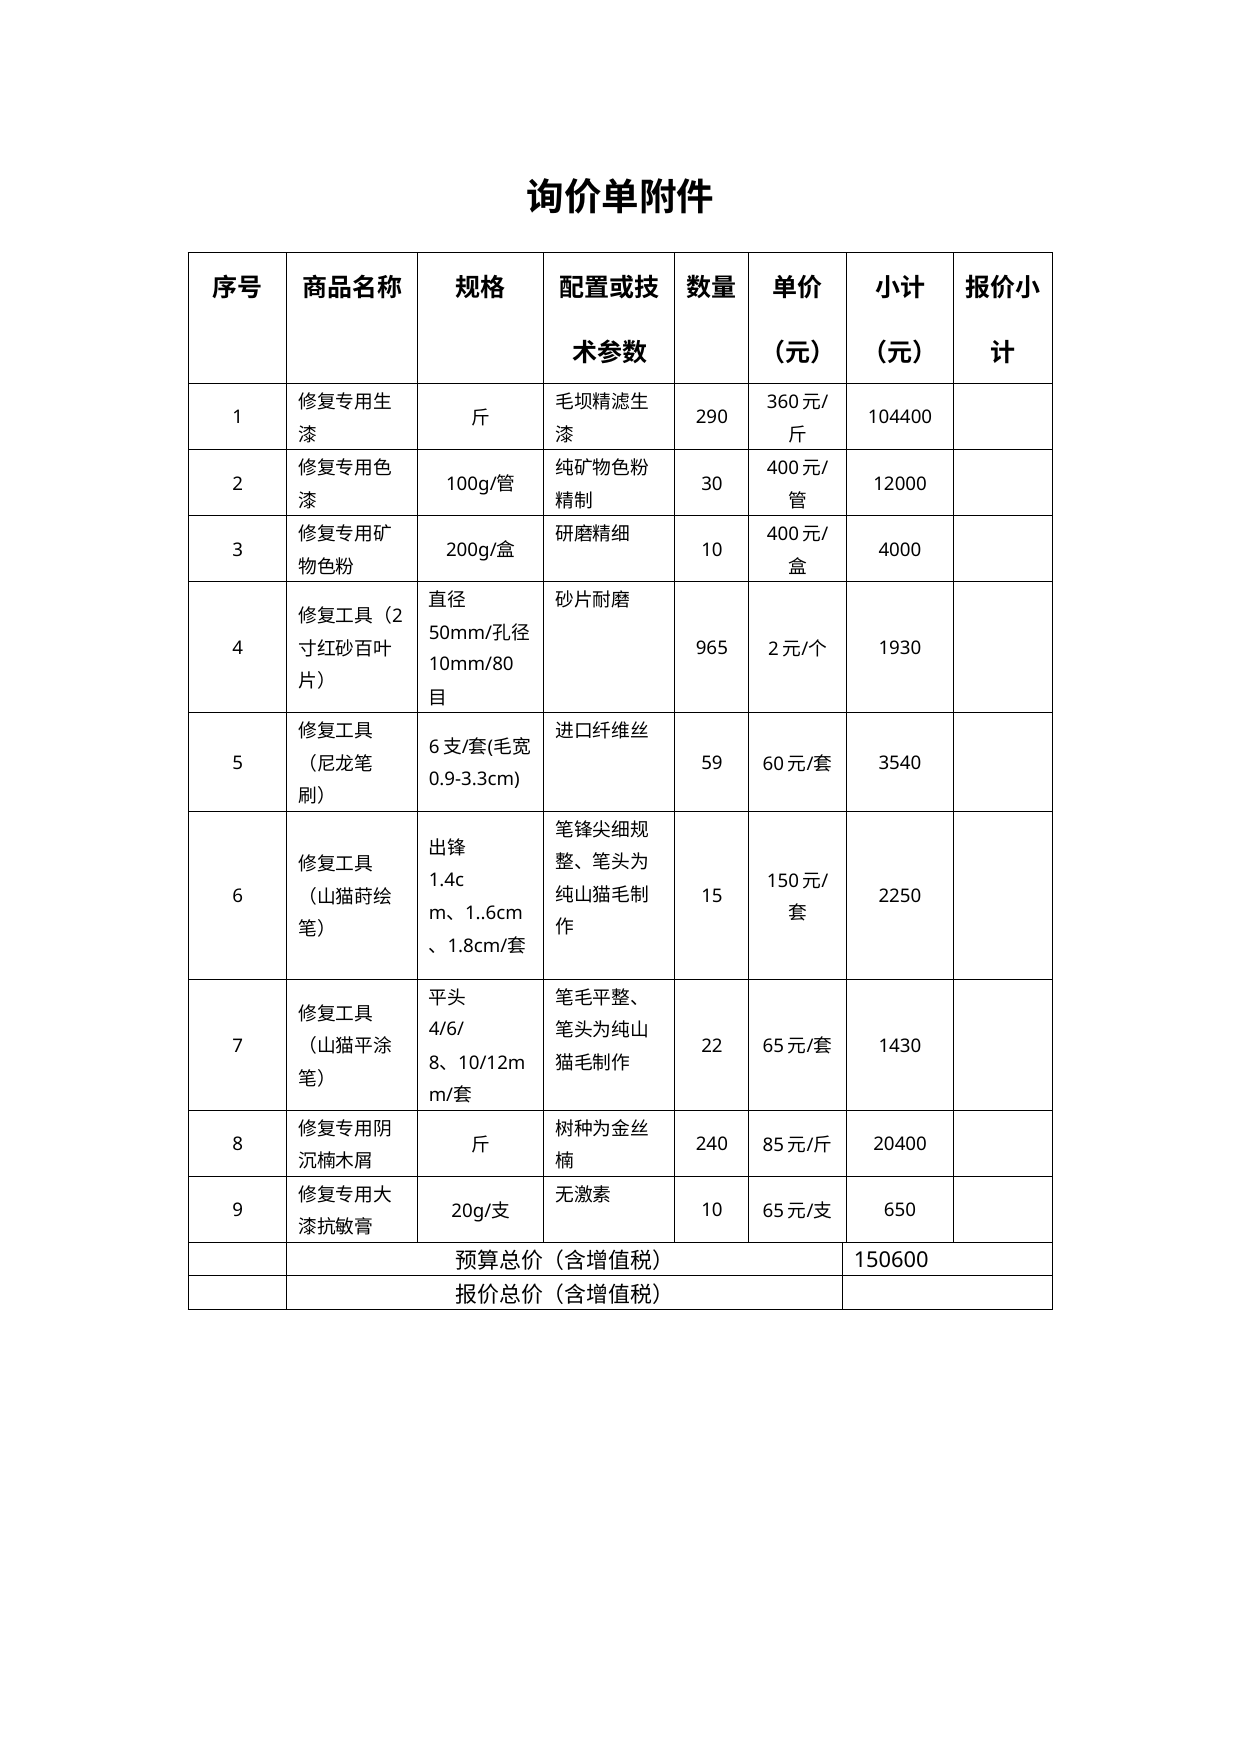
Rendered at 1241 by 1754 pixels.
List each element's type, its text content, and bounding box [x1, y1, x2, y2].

table_cell 笔锋尖细规整、笔头为纯山猫毛制作 [544, 812, 674, 979]
table_cell 2250 [847, 812, 953, 979]
table_cell 6 [189, 812, 286, 979]
table_cell 毛坝精滤生漆 [544, 384, 674, 449]
table_cell 100g/管 [418, 450, 543, 515]
table_cell 10 [675, 516, 748, 581]
table_cell 7 [189, 980, 286, 1110]
table_cell 5 [189, 713, 286, 811]
table_cell 4 [189, 582, 286, 712]
table_cell 笔毛平整、笔头为纯山猫毛制作 [544, 980, 674, 1110]
table_cell 直径50mm/孔径10mm/80目 [418, 582, 543, 712]
table_header 序号 [189, 253, 286, 383]
table_cell 斤 [418, 384, 543, 449]
table_cell 砂片耐磨 [544, 582, 674, 712]
table_cell [954, 980, 1052, 1110]
table_cell 无激素 [544, 1177, 674, 1242]
table_cell 斤 [418, 1111, 543, 1176]
table_cell [954, 516, 1052, 581]
table_cell [954, 713, 1052, 811]
table_cell 200g/盒 [418, 516, 543, 581]
table_header 商品名称 [287, 253, 417, 383]
table_cell 预算总价（含增值税） [287, 1243, 842, 1275]
table_cell 平头4/6/8、10/12mm/套 [418, 980, 543, 1110]
table_cell 2元/个 [749, 582, 846, 712]
table_cell [954, 450, 1052, 515]
table_cell [189, 1276, 286, 1309]
table_cell 1930 [847, 582, 953, 712]
table_cell 650 [847, 1177, 953, 1242]
table_cell 出锋1.4cm、1..6cm、1.8cm/套 [418, 812, 543, 979]
table_cell 104400 [847, 384, 953, 449]
table_cell 9 [189, 1177, 286, 1242]
table_cell 3 [189, 516, 286, 581]
table_cell 1430 [847, 980, 953, 1110]
text 询价单附件 [187, 162, 1053, 227]
table_header 小计（元） [847, 253, 953, 383]
table_cell 4000 [847, 516, 953, 581]
table_cell 纯矿物色粉精制 [544, 450, 674, 515]
table_cell 10 [675, 1177, 748, 1242]
table_cell [954, 1177, 1052, 1242]
table_cell [843, 1276, 1052, 1309]
table_cell [954, 582, 1052, 712]
table_cell 965 [675, 582, 748, 712]
table_cell 65元/套 [749, 980, 846, 1110]
table_cell 2 [189, 450, 286, 515]
table_cell [189, 1243, 286, 1275]
table_cell 修复工具（山猫莳绘笔） [287, 812, 417, 979]
table_cell [954, 1111, 1052, 1176]
table_cell 60元/套 [749, 713, 846, 811]
table_cell 30 [675, 450, 748, 515]
table_cell 240 [675, 1111, 748, 1176]
table_cell 修复专用生漆 [287, 384, 417, 449]
table_cell 修复专用大漆抗敏膏 [287, 1177, 417, 1242]
table_cell 修复工具（尼龙笔刷） [287, 713, 417, 811]
table_cell 85元/斤 [749, 1111, 846, 1176]
table_cell 20400 [847, 1111, 953, 1176]
table_cell 22 [675, 980, 748, 1110]
table_cell 12000 [847, 450, 953, 515]
table_cell 修复专用矿物色粉 [287, 516, 417, 581]
table_cell 修复专用色漆 [287, 450, 417, 515]
table_cell 59 [675, 713, 748, 811]
table_header 规格 [418, 253, 543, 383]
table_cell 修复工具（山猫平涂笔） [287, 980, 417, 1110]
table_header 报价小计 [954, 253, 1052, 383]
table_cell 20g/支 [418, 1177, 543, 1242]
table_header 配置或技术参数 [544, 253, 674, 383]
table_cell 报价总价（含增值税） [287, 1276, 842, 1309]
table_cell 6支/套(毛宽0.9-3.3cm) [418, 713, 543, 811]
table_cell 8 [189, 1111, 286, 1176]
table_cell 150元/套 [749, 812, 846, 979]
table_header 单价（元） [749, 253, 846, 383]
table_cell 65元/支 [749, 1177, 846, 1242]
table_cell [954, 812, 1052, 979]
table_cell 修复工具（2寸红砂百叶片） [287, 582, 417, 712]
table_cell 1 [189, 384, 286, 449]
table_cell 15 [675, 812, 748, 979]
table_cell 290 [675, 384, 748, 449]
table_cell 360元/斤 [749, 384, 846, 449]
table_cell [954, 384, 1052, 449]
table_cell 3540 [847, 713, 953, 811]
table_cell 150600 [843, 1243, 1052, 1275]
table_cell 树种为金丝楠 [544, 1111, 674, 1176]
table_cell 400元/盒 [749, 516, 846, 581]
table_header 数量 [675, 253, 748, 383]
table_cell 修复专用阴沉楠木屑 [287, 1111, 417, 1176]
table_cell 研磨精细 [544, 516, 674, 581]
table_cell 进口纤维丝 [544, 713, 674, 811]
table_cell 400元/管 [749, 450, 846, 515]
